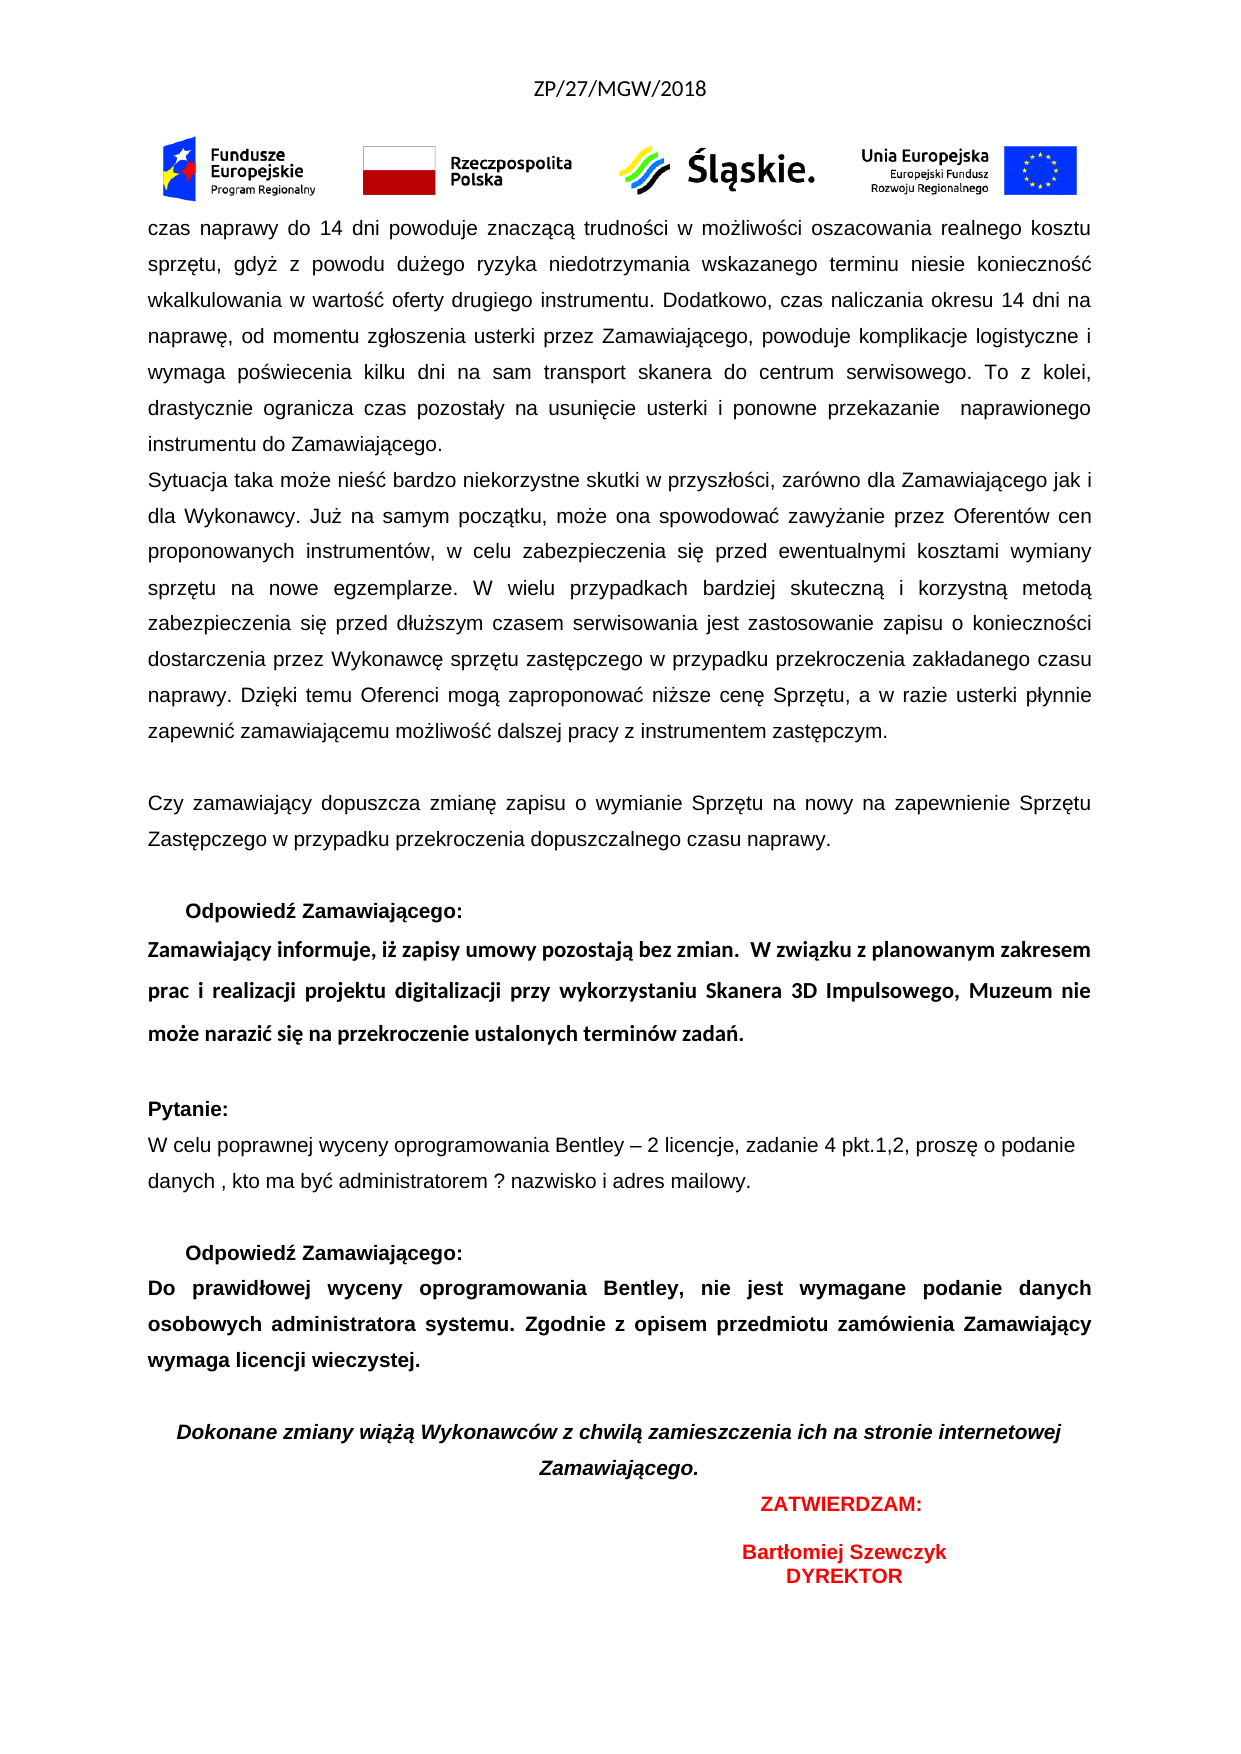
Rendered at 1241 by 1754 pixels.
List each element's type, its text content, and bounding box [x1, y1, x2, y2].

text Zamawiający informuje, iż zapisy umowy pozostają bez zmian. W związku z planowanym zakresem prac i realizacji projektu digitalizacji przy wykorzystaniu Skanera 3D Impulsowego, Muzeum nie może narazić się na przekroczenie ustalonych terminów zadań. [148, 935, 1093, 1047]
text Dokonane zmiany wiążą Wykonawców z chwilą zamieszczenia ich na stronie internetowej Zamawiającego. [148, 1420, 1093, 1480]
text Czy zamawiający dopuszcza zmianę zapisu o wymianie Sprzętu na nowy na zapewnienie Sprzętu Zastępczego w przypadku przekroczenia dopuszczalnego czasu naprawy. [148, 791, 1093, 851]
text Odpowiedź Zamawiającego: [185, 1240, 1093, 1264]
text Do prawidłowej wyceny oprogramowania Bentley, nie jest wymagane podanie danych osobowych administratora systemu. Zgodnie z opisem przedmiotu zamówienia Zamawiający wymaga licencji wieczystej. [148, 1276, 1093, 1372]
text Sytuacja taka może nieść bardzo niekorzystne skutki w przyszłości, zarówno dla Zamawiającego jak i dla Wykonawcy. Już na samym początku, może ona spowodować zawyżanie przez Oferentów cen proponowanych instrumentów, w celu zabezpieczenia się przed ewentualnymi kosztami wymiany sprzętu na nowe egzemplarze. W wielu przypadkach bardziej skuteczną i korzystną metodą zabezpieczenia się przed dłuższym czasem serwisowania jest zastosowanie zapisu o konieczności dostarczenia przez Wykonawcę sprzętu zastępczego w przypadku przekroczenia zakładanego czasu naprawy. Dzięki temu Oferenci mogą zaproponować niższe cenę Sprzętu, a w razie usterki płynnie zapewnić zamawiającemu możliwość dalszej pracy z instrumentem zastępczym. [148, 467, 1093, 743]
text Pytanie: [148, 1097, 1093, 1121]
picture [147, 120, 1092, 216]
text W celu poprawnej wyceny oprogramowania Bentley – 2 licencje, zadanie 4 pkt.1,2, proszę o podanie danych , kto ma być administratorem ? nazwisko i adres mailowy. [148, 1132, 1093, 1192]
text ZATWIERDZAM: [516, 1492, 1093, 1516]
text Odpowiedź Zamawiającego: [185, 899, 1093, 923]
text DYREKTOR [148, 1564, 1093, 1588]
text Bartłomiej Szewczyk [148, 1540, 1093, 1564]
